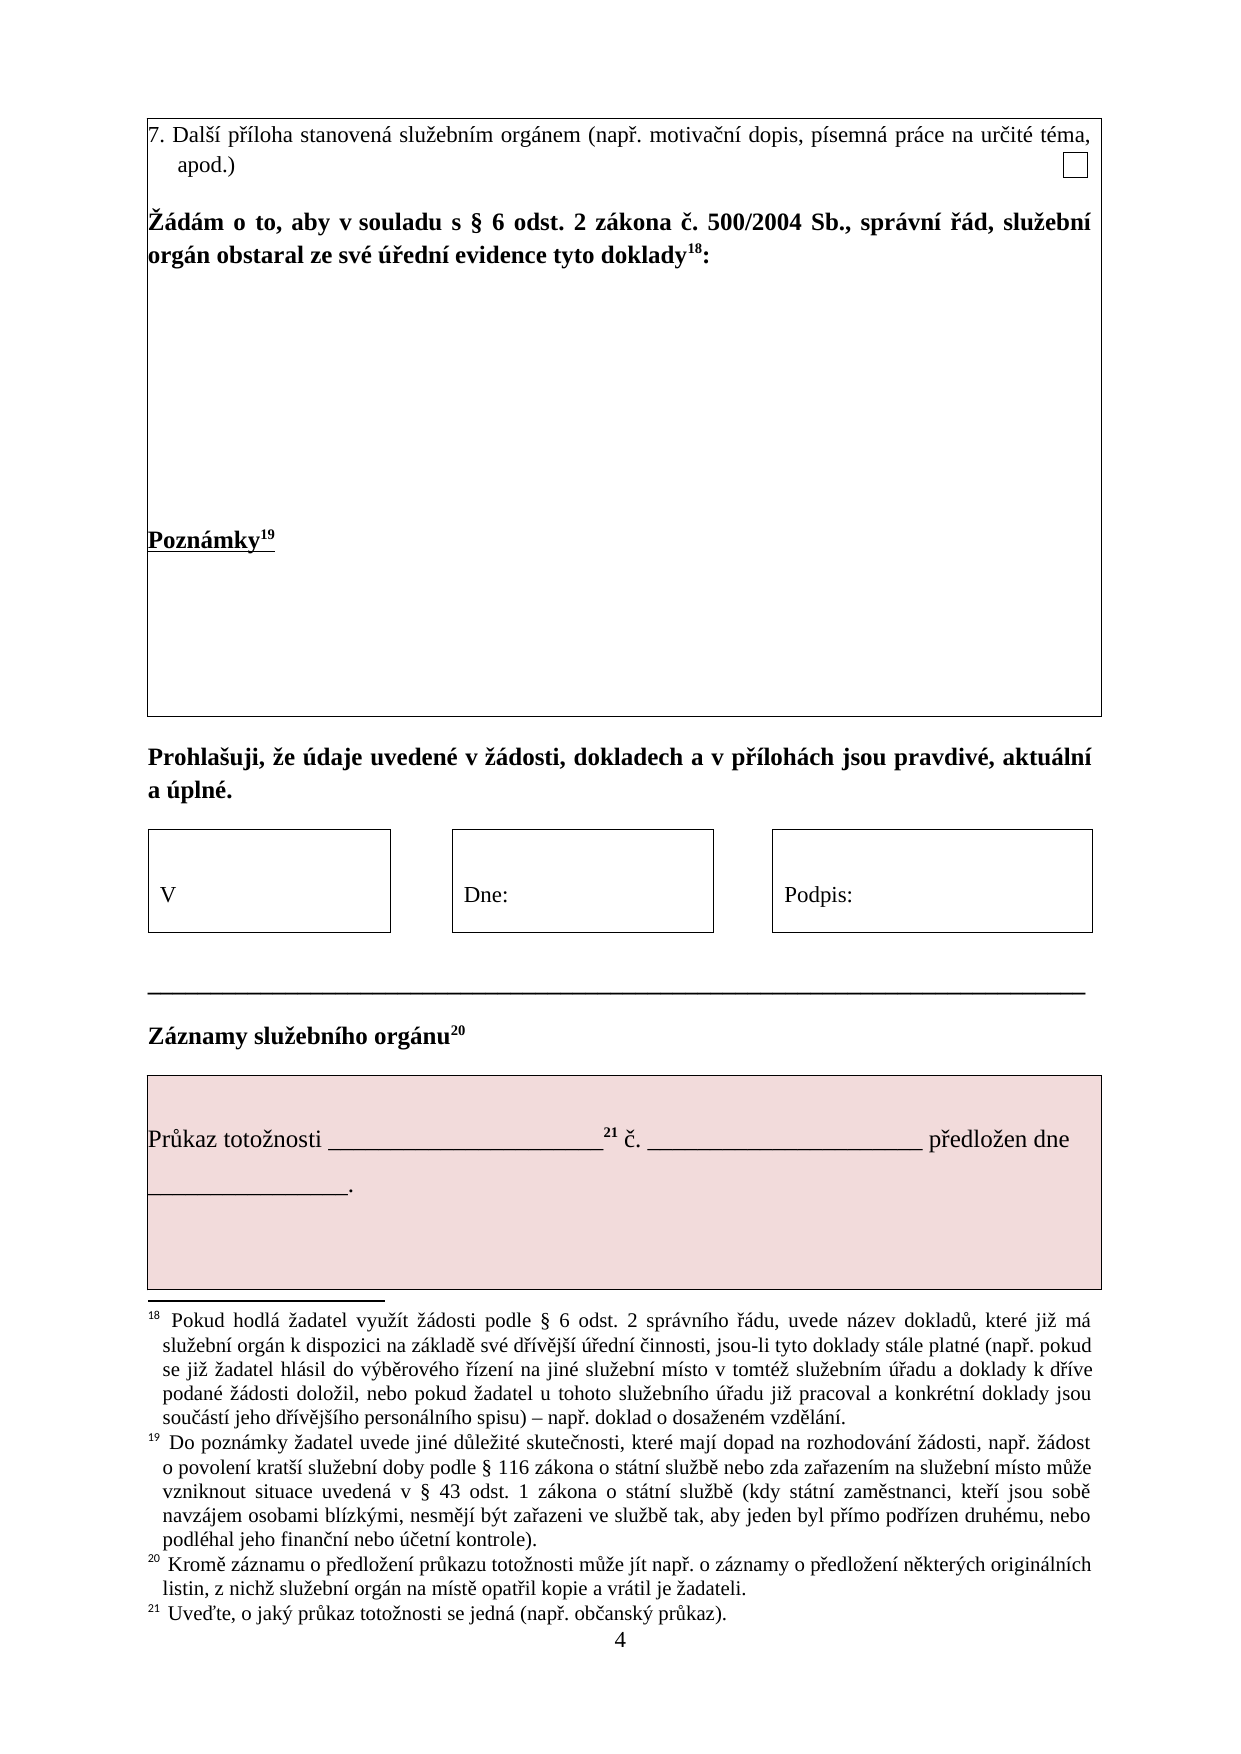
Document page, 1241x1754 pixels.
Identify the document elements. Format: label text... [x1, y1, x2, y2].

table_header V [149, 830, 390, 932]
text ___________________________________________________________________________ [148, 968, 1092, 996]
text Žádám o to, aby v souladu s § 6 odst. 2 zákona č. 500/2004 Sb., správní řád, služební orgán obstaral ze své úřední evidence tyto doklady: [148, 203, 1101, 268]
text Průkaz totožnosti ______________________ č. ______________________ předložen dne [148, 1121, 1101, 1153]
table_header Dne: [453, 830, 713, 932]
text Poznámky [148, 522, 1101, 554]
table_header [714, 829, 772, 932]
text Záznamy služebního orgánu [148, 1021, 1092, 1050]
text 7. Další příloha stanovená služebním orgánem (např. motivační dopis, písemná práce na určité téma, apod.) [148, 119, 1101, 178]
text ________________. [148, 1166, 1101, 1198]
table_header Podpis: [773, 830, 1092, 932]
table_header [391, 829, 452, 932]
text Prohlašuji, že údaje uvedené v žádosti, dokladech a v přílohách jsou pravdivé, aktuální a úplné. [148, 742, 1092, 804]
